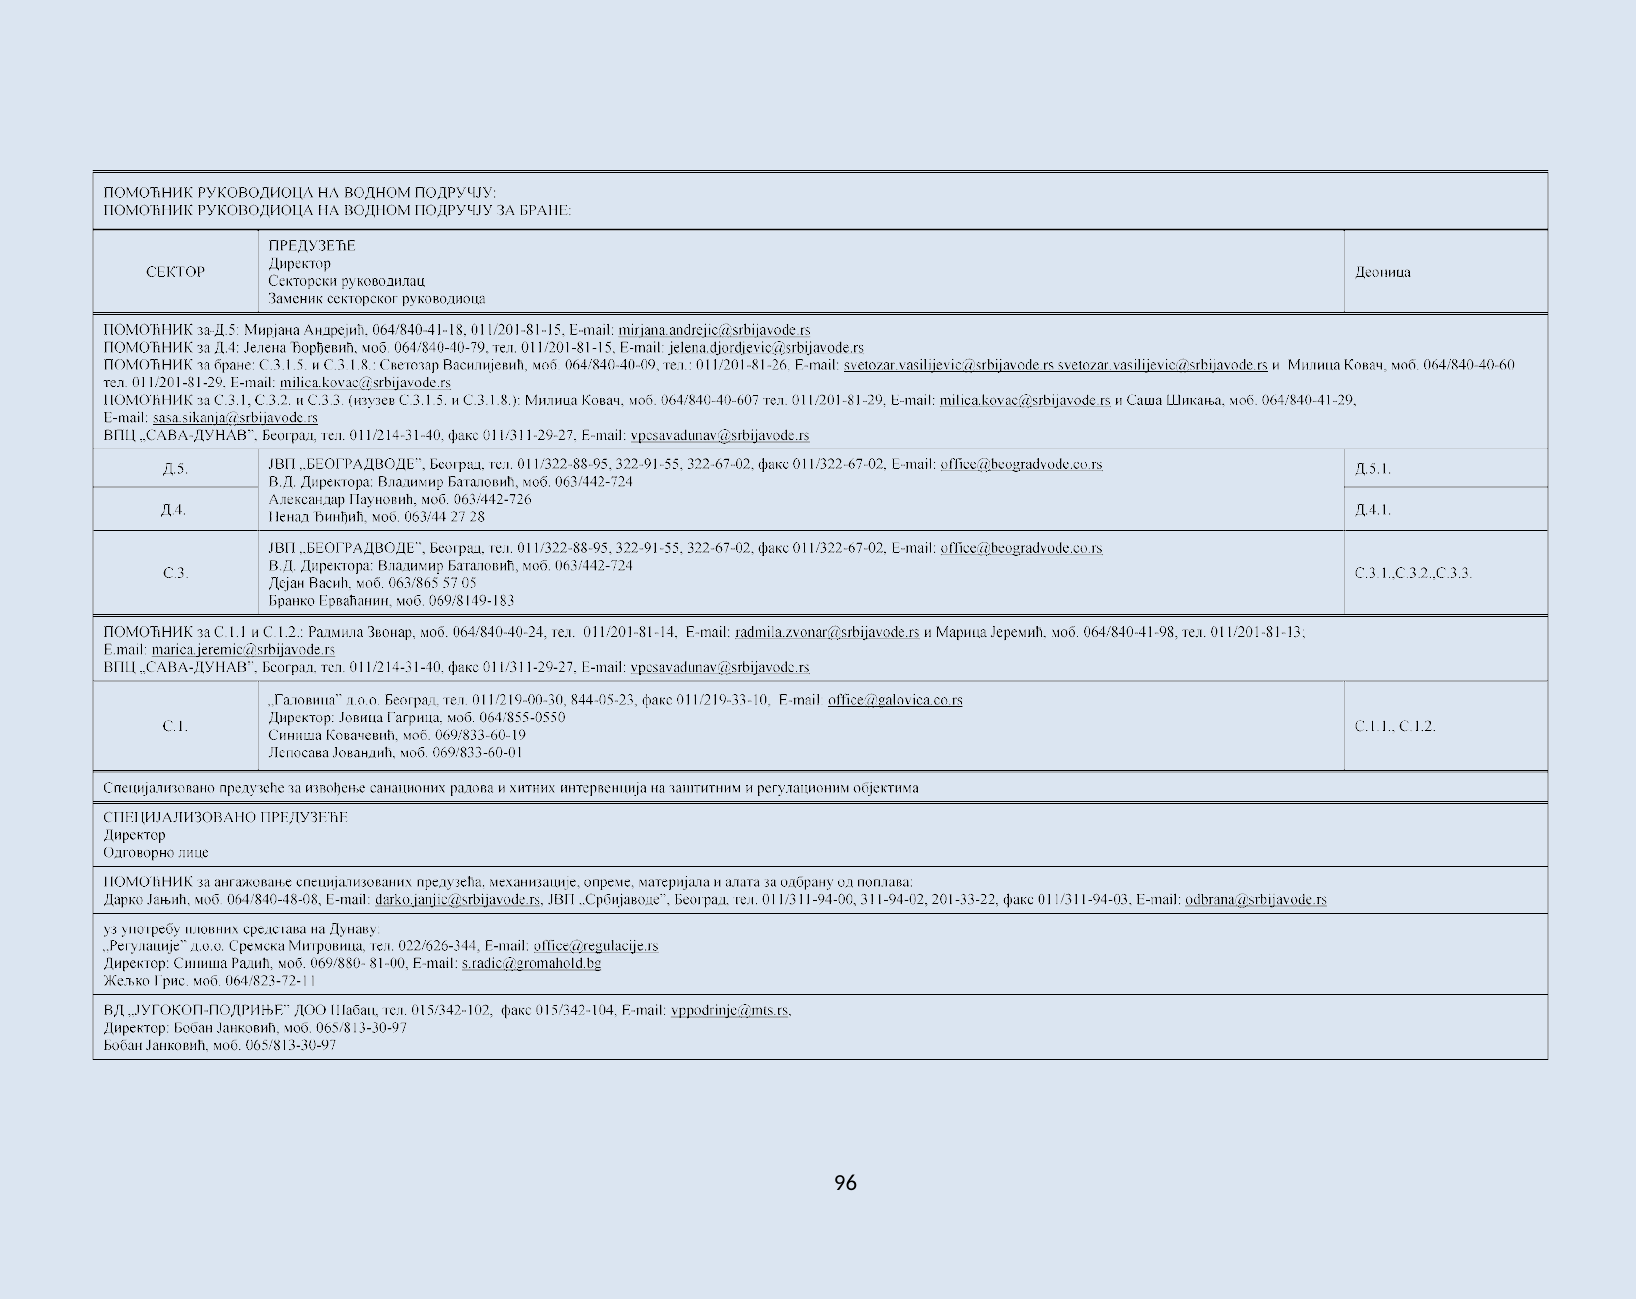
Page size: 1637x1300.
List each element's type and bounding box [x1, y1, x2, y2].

picture [79, 114, 1562, 1119]
